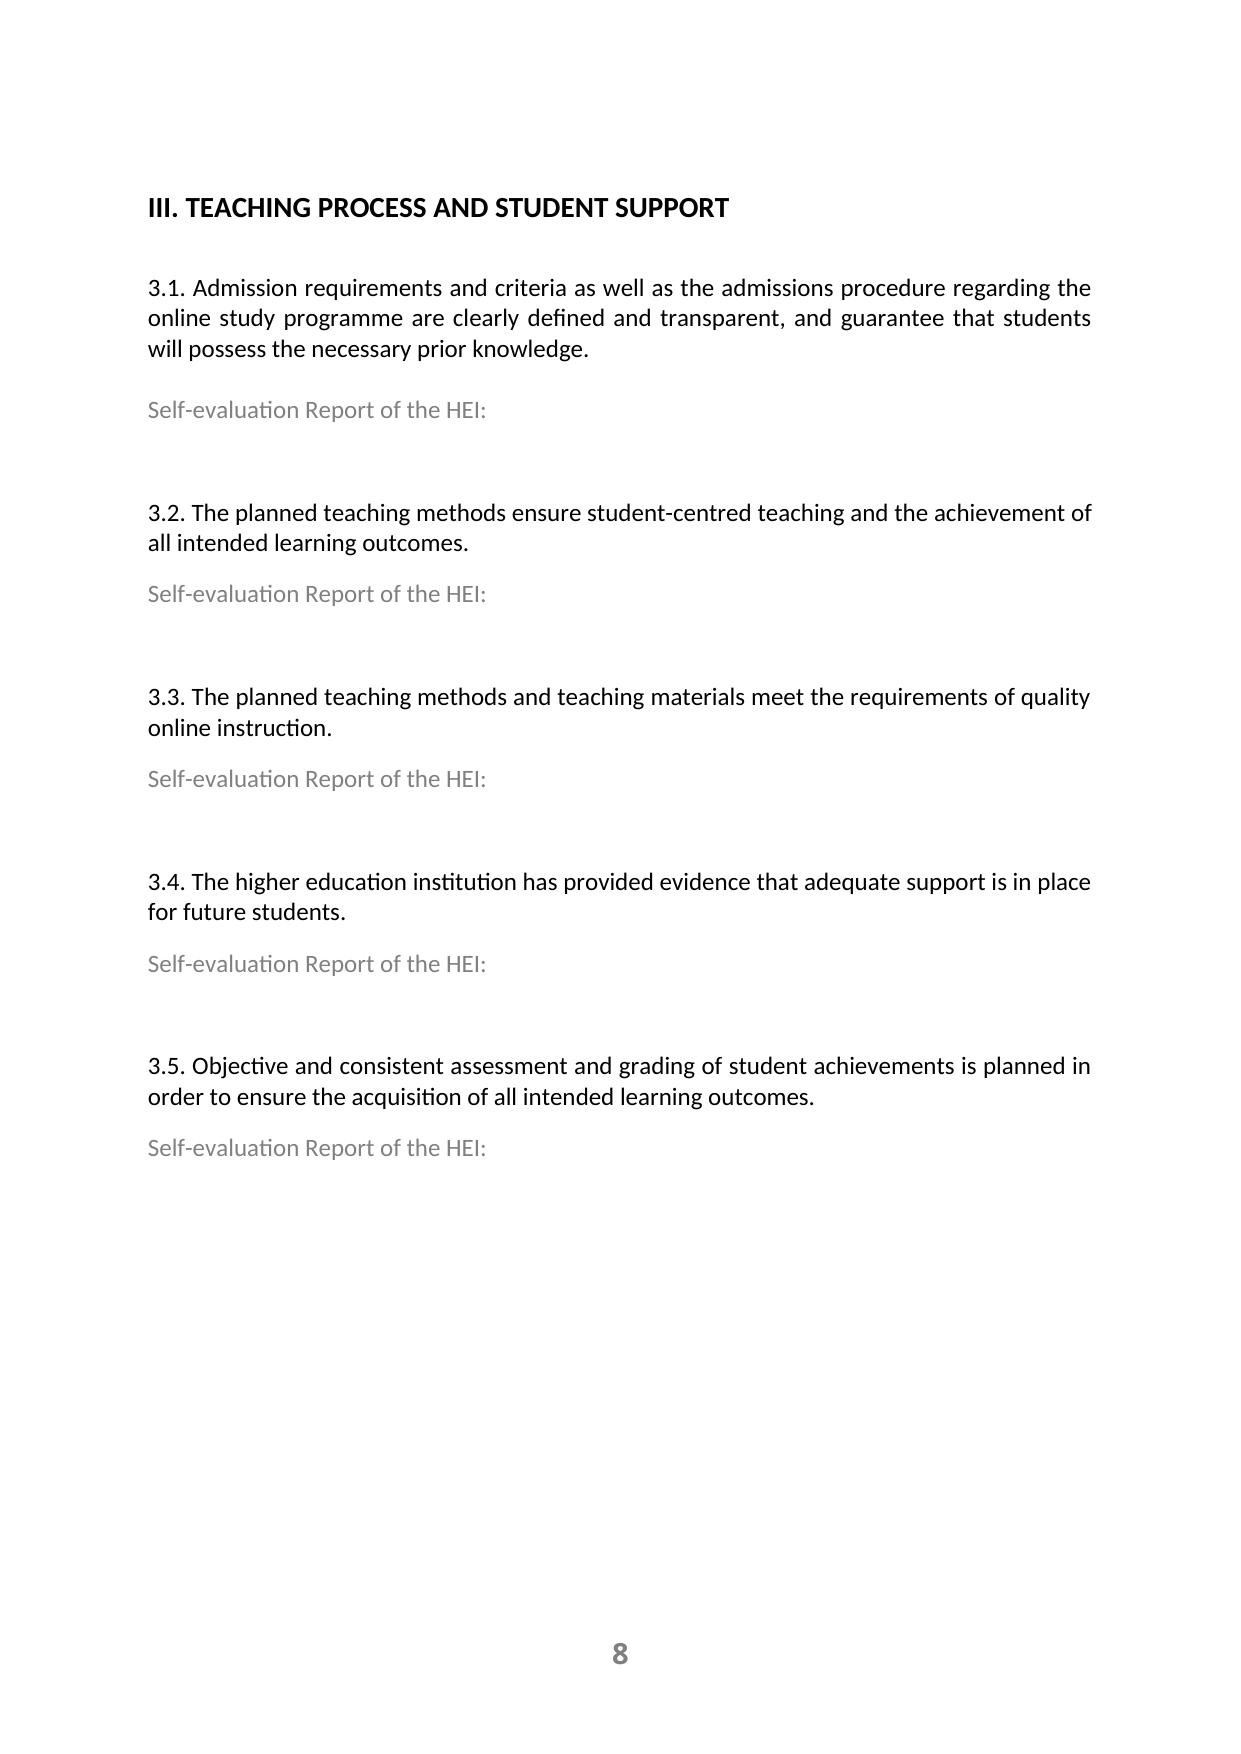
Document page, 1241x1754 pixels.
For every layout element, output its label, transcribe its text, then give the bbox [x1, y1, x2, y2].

text 3.2. The planned teaching methods ensure student-centred teaching and the achievement of all intended learning outcomes. [148, 497, 1093, 558]
text Self-evaluation Report of the HEI: [148, 763, 1093, 794]
text Self-evaluation Report of the HEI: [148, 948, 1093, 978]
text 3.1. Admission requirements and criteria as well as the admissions procedure regarding the online study programme are clearly defined and transparent, and guarantee that students will possess the necessary prior knowledge. [148, 272, 1093, 363]
text 3.4. The higher education institution has provided evidence that adequate support is in place for future students. [148, 866, 1093, 927]
text Self-evaluation Report of the HEI: [148, 394, 1093, 424]
text Self-evaluation Report of the HEI: [148, 1132, 1093, 1163]
text 3.3. The planned teaching methods and teaching materials meet the requirements of quality online instruction. [148, 681, 1093, 742]
text Self-evaluation Report of the HEI: [148, 578, 1093, 609]
text 3.5. Objective and consistent assessment and grading of student achievements is planned in order to ensure the acquisition of all intended learning outcomes. [148, 1050, 1093, 1111]
subtitle III. Teaching process and student support [148, 189, 1093, 225]
